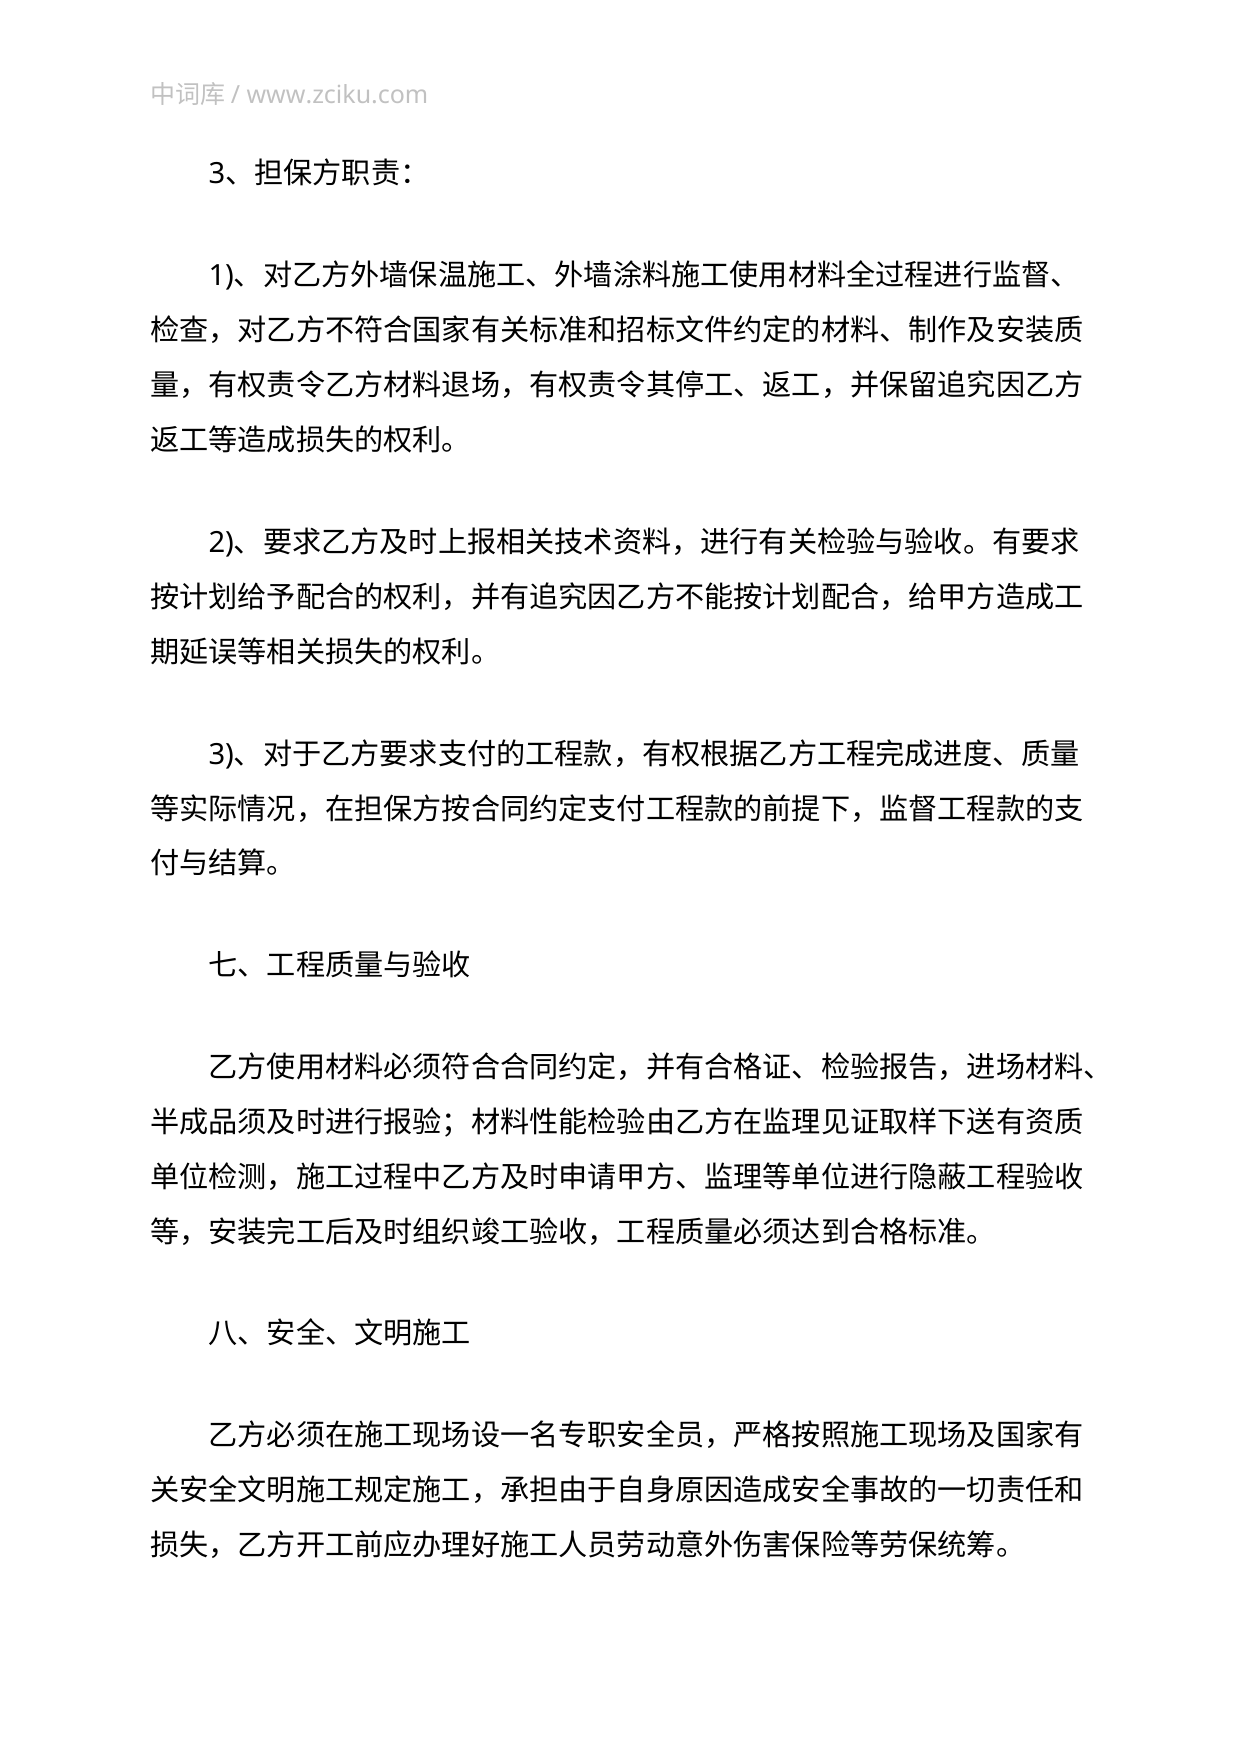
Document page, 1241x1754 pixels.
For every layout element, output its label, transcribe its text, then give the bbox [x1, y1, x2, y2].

text 八、安全、文明施工 [150, 1310, 1090, 1352]
text 七、工程质量与验收 [150, 942, 1090, 984]
text 乙方使用材料必须符合合同约定，并有合格证、检验报告，进场材料、半成品须及时进行报验；材料性能检验由乙方在监理见证取样下送有资质单位检测，施工过程中乙方及时申请甲方、监理等单位进行隐蔽工程验收等，安装完工后及时组织竣工验收，工程质量必须达到合格标准。 [150, 1044, 1090, 1251]
text 乙方必须在施工现场设一名专职安全员，严格按照施工现场及国家有关安全文明施工规定施工，承担由于自身原因造成安全事故的一切责任和损失，乙方开工前应办理好施工人员劳动意外伤害保险等劳保统筹。 [150, 1412, 1090, 1564]
text 2)、要求乙方及时上报相关技术资料，进行有关检验与验收。有要求按计划给予配合的权利，并有追究因乙方不能按计划配合，给甲方造成工期延误等相关损失的权利。 [150, 518, 1090, 671]
text 1)、对乙方外墙保温施工、外墙涂料施工使用材料全过程进行监督、检查，对乙方不符合国家有关标准和招标文件约定的材料、制作及安装质量，有权责令乙方材料退场，有权责令其停工、返工，并保留追究因乙方返工等造成损失的权利。 [150, 252, 1090, 459]
text 3、担保方职责： [150, 150, 1090, 192]
text 3)、对于乙方要求支付的工程款，有权根据乙方工程完成进度、质量等实际情况，在担保方按合同约定支付工程款的前提下，监督工程款的支付与结算。 [150, 730, 1090, 882]
